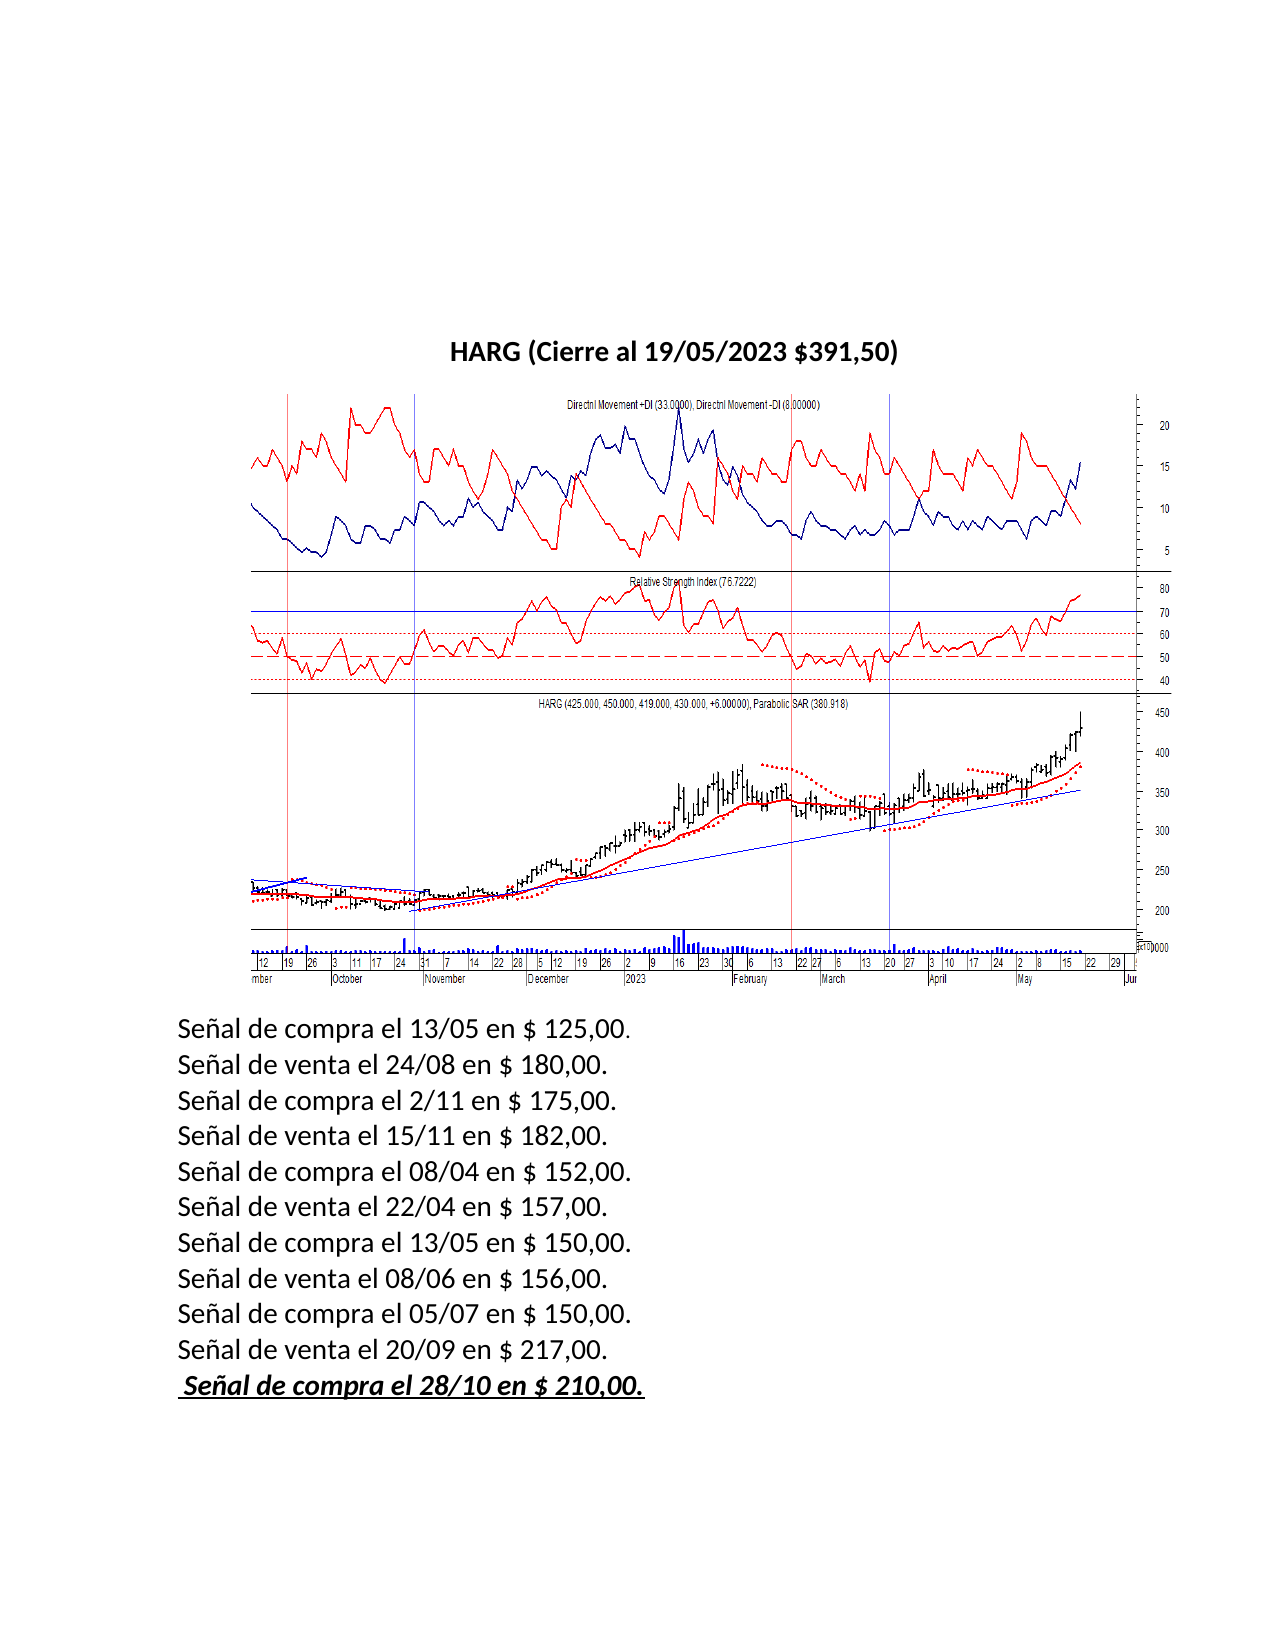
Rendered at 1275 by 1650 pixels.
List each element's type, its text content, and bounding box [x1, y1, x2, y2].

text Señal de compra el 2/11 en $ 175,00. [177, 1082, 1098, 1117]
text Señal de venta el 22/04 en $ 157,00. [177, 1188, 1098, 1224]
picture [251, 394, 1172, 986]
text Señal de compra el 13/05 en $ 125,00. [177, 1010, 1098, 1046]
text Señal de venta el 15/11 en $ 182,00. [177, 1117, 1098, 1153]
text Señal de compra el 13/05 en $ 150,00. [177, 1224, 1098, 1260]
text Señal de venta el 08/06 en $ 156,00. [177, 1260, 1098, 1295]
text Señal de compra el 28/10 en $ 210,00. [177, 1367, 1098, 1402]
text Señal de venta el 24/08 en $ 180,00. [177, 1046, 1098, 1082]
text Señal de compra el 05/07 en $ 150,00. [177, 1295, 1098, 1331]
text Señal de venta el 20/09 en $ 217,00. [177, 1331, 1098, 1367]
text Señal de compra el 08/04 en $ 152,00. [177, 1153, 1098, 1188]
text HARG (Cierre al 19/05/2023 $391,50) [177, 333, 1098, 368]
